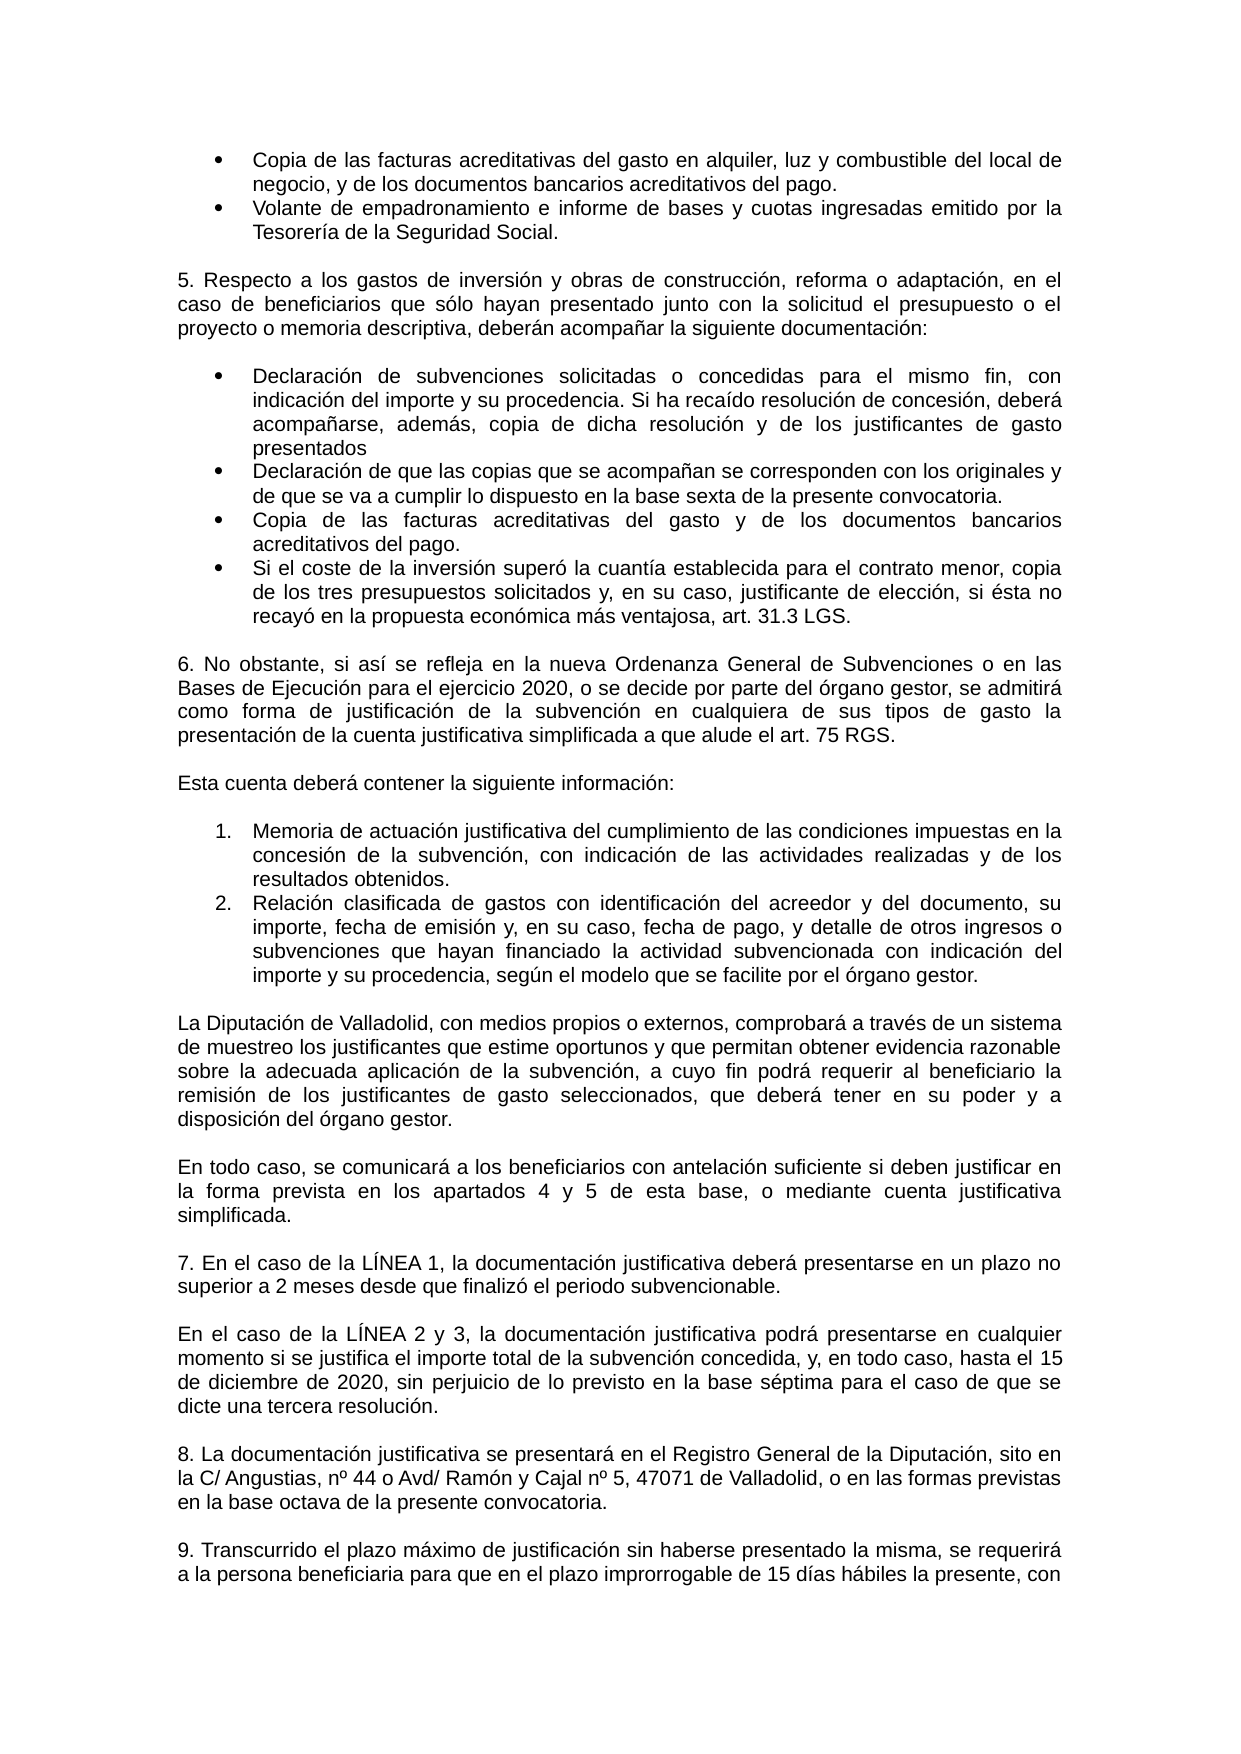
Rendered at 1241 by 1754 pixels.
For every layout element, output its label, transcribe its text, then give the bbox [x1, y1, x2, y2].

text 7. En el caso de la LÍNEA 1, la documentación justificativa deberá presentarse en un plazo no superior a 2 meses desde que finalizó el periodo subvencionable. [177, 1250, 1063, 1298]
list Volante de empadronamiento e informe de bases y cuotas ingresadas emitido por la Tesorería de la Seguridad Social. [215, 196, 1063, 244]
list Relación clasificada de gastos con identificación del acreedor y del documento, su importe, fecha de emisión y, en su caso, fecha de pago, y detalle de otros ingresos o subvenciones que hayan financiado la actividad subvencionada con indicación del importe y su procedencia, según el modelo que se facilite por el órgano gestor. [215, 891, 1063, 987]
text En el caso de la LÍNEA 2 y 3, la documentación justificativa podrá presentarse en cualquier momento si se justifica el importe total de la subvención concedida, y, en todo caso, hasta el 15 de diciembre de 2020, sin perjuicio de lo previsto en la base séptima para el caso de que se dicte una tercera resolución. [177, 1322, 1063, 1418]
text 8. La documentación justificativa se presentará en el Registro General de la Diputación, sito en la C/ Angustias, nº 44 o Avd/ Ramón y Cajal nº 5, 47071 de Valladolid, o en las formas previstas en la base octava de la presente convocatoria. [177, 1442, 1063, 1514]
text 5. Respecto a los gastos de inversión y obras de construcción, reforma o adaptación, en el caso de beneficiarios que sólo hayan presentado junto con la solicitud el presupuesto o el proyecto o memoria descriptiva, deberán acompañar la siguiente documentación: [177, 268, 1063, 339]
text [177, 1538, 1063, 1586]
text 6. No obstante, si así se refleja en la nueva Ordenanza General de Subvenciones o en las Bases de Ejecución para el ejercicio 2020, o se decide por parte del órgano gestor, se admitirá como forma de justificación de la subvención en cualquiera de sus tipos de gasto la presentación de la cuenta justificativa simplificada a que alude el art. 75 RGS. [177, 651, 1063, 747]
text Esta cuenta deberá contener la siguiente información: [177, 771, 1063, 795]
list Si el coste de la inversión superó la cuantía establecida para el contrato menor, copia de los tres presupuestos solicitados y, en su caso, justificante de elección, si ésta no recayó en la propuesta económica más ventajosa, art. 31.3 LGS. [215, 555, 1063, 627]
text La Diputación de Valladolid, con medios propios o externos, comprobará a través de un sistema de muestreo los justificantes que estime oportunos y que permitan obtener evidencia razonable sobre la adecuada aplicación de la subvención, a cuyo fin podrá requerir al beneficiario la remisión de los justificantes de gasto seleccionados, que deberá tener en su poder y a disposición del órgano gestor. [177, 1011, 1063, 1131]
list Copia de las facturas acreditativas del gasto en alquiler, luz y combustible del local de negocio, y de los documentos bancarios acreditativos del pago. [215, 148, 1063, 196]
list Declaración de subvenciones solicitadas o concedidas para el mismo fin, con indicación del importe y su procedencia. Si ha recaído resolución de concesión, deberá acompañarse, además, copia de dicha resolución y de los justificantes de gasto presentados [215, 363, 1063, 459]
text En todo caso, se comunicará a los beneficiarios con antelación suficiente si deben justificar en la forma prevista en los apartados 4 y 5 de esta base, o mediante cuenta justificativa simplificada. [177, 1154, 1063, 1226]
list Copia de las facturas acreditativas del gasto y de los documentos bancarios acreditativos del pago. [215, 507, 1063, 555]
list Memoria de actuación justificativa del cumplimiento de las condiciones impuestas en la concesión de la subvención, con indicación de las actividades realizadas y de los resultados obtenidos. [215, 819, 1063, 891]
